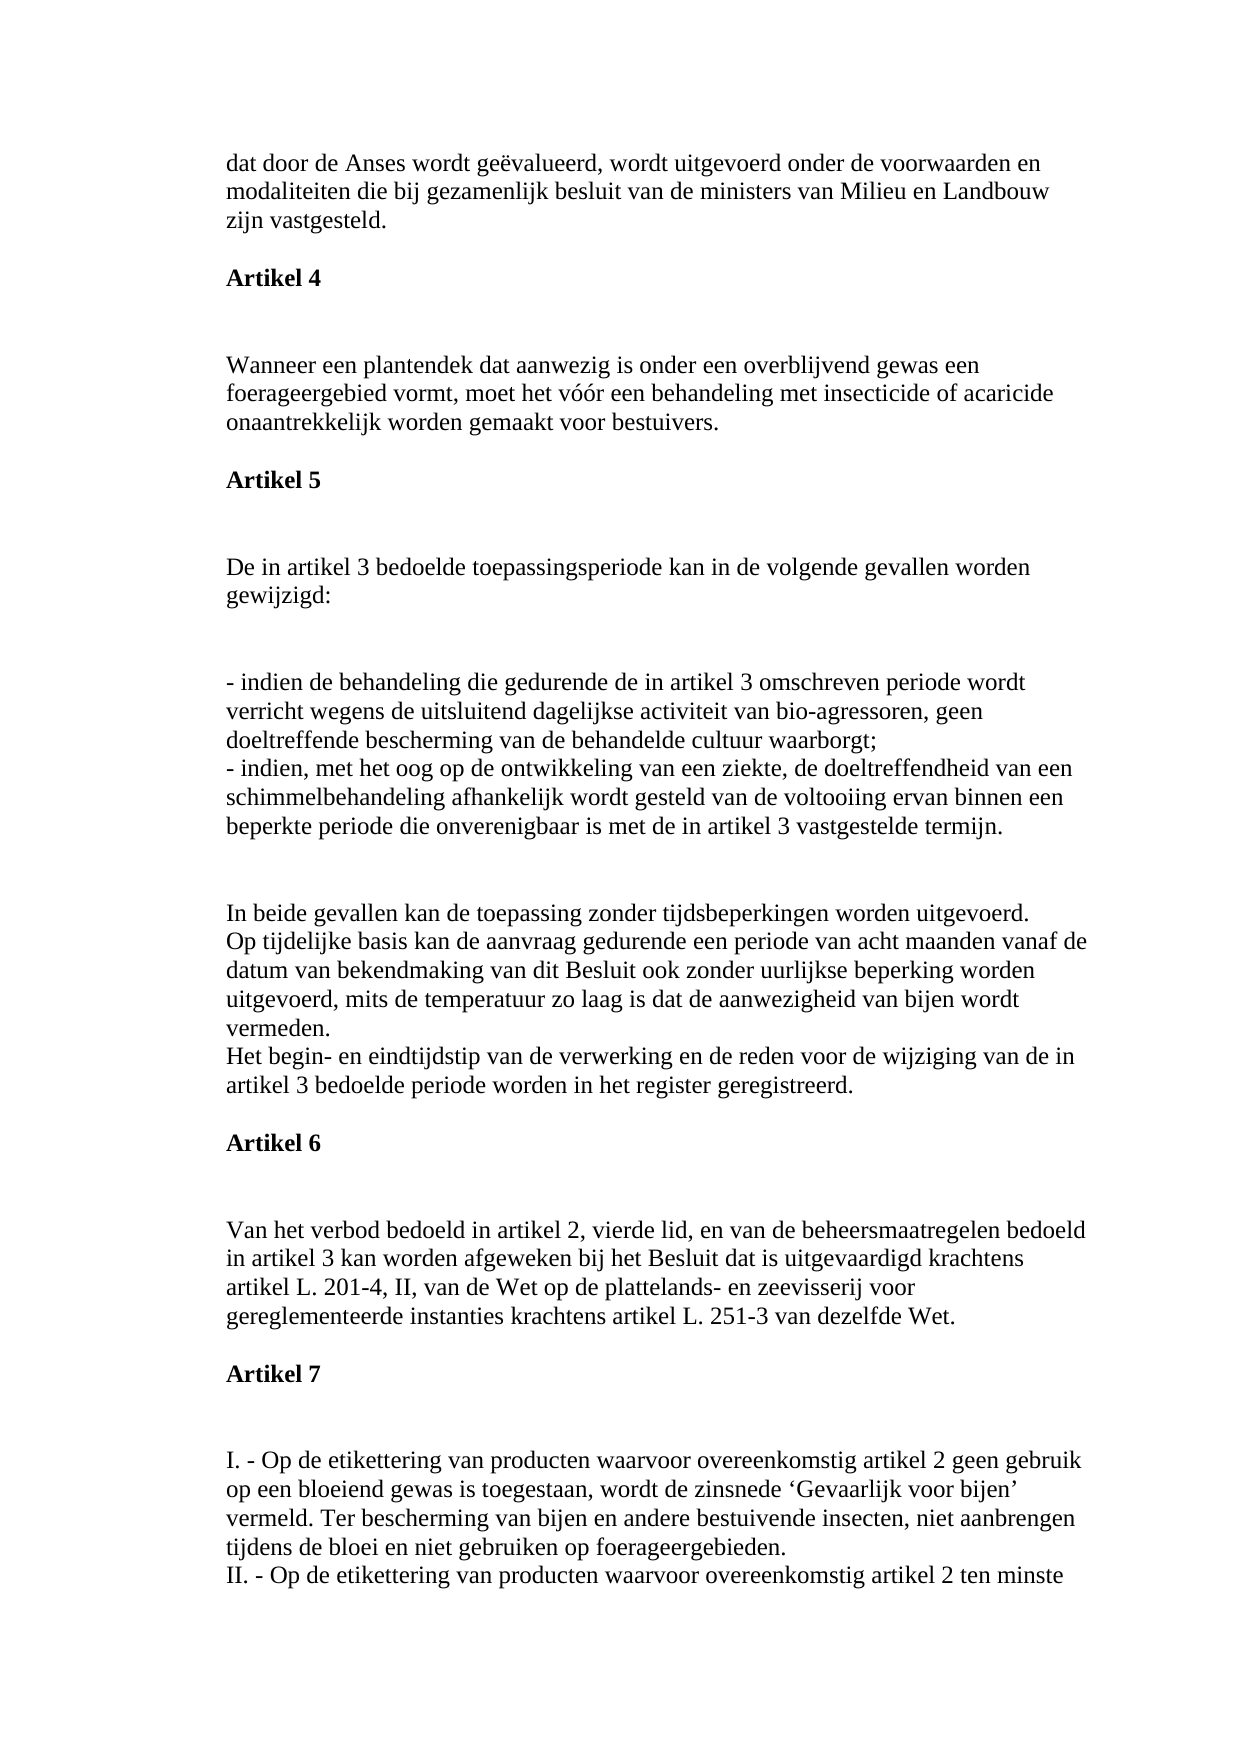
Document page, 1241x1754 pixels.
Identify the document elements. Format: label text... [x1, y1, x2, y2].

text Artikel 7 [226, 1359, 1093, 1388]
text In beide gevallen kan de toepassing zonder tijdsbeperkingen worden uitgevoerd. Op tijdelijke basis kan de aanvraag gedurende een periode van acht maanden vanaf de datum van bekendmaking van dit Besluit ook zonder uurlijkse beperking worden uitgevoerd, mits de temperatuur zo laag is dat de aanwezigheid van bijen wordt vermeden. Het begin- en eindtijdstip van de verwerking en de reden voor de wijziging van de in artikel 3 bedoelde periode worden in het register geregistreerd. [226, 869, 1093, 1099]
text Artikel 6 [226, 1128, 1093, 1157]
text - indien de behandeling die gedurende de in artikel 3 omschreven periode wordt verricht wegens de uitsluitend dagelijkse activiteit van bio-agressoren, geen doeltreffende bescherming van de behandelde cultuur waarborgt; - indien, met het oog op de ontwikkeling van een ziekte, de doeltreffendheid van een schimmelbehandeling afhankelijk wordt gesteld van de voltooiing ervan binnen een beperkte periode die onverenigbaar is met de in artikel 3 vastgestelde termijn. [226, 638, 1093, 840]
text Van het verbod bedoeld in artikel 2, vierde lid, en van de beheersmaatregelen bedoeld in artikel 3 kan worden afgeweken bij het Besluit dat is uitgevaardigd krachtens artikel L. 201-4, II, van de Wet op de plattelands- en zeevisserij voor gereglementeerde instanties krachtens artikel L. 251-3 van dezelfde Wet. [226, 1186, 1093, 1330]
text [226, 148, 1093, 234]
text Artikel 5 [226, 465, 1093, 494]
text Wanneer een plantendek dat aanwezig is onder een overblijvend gewas een foerageergebied vormt, moet het vóór een behandeling met insecticide of acaricide onaantrekkelijk worden gemaakt voor bestuivers. [226, 321, 1093, 436]
text De in artikel 3 bedoelde toepassingsperiode kan in de volgende gevallen worden gewijzigd: [226, 523, 1093, 609]
text Artikel 4 [226, 263, 1093, 292]
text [226, 1417, 1093, 1589]
